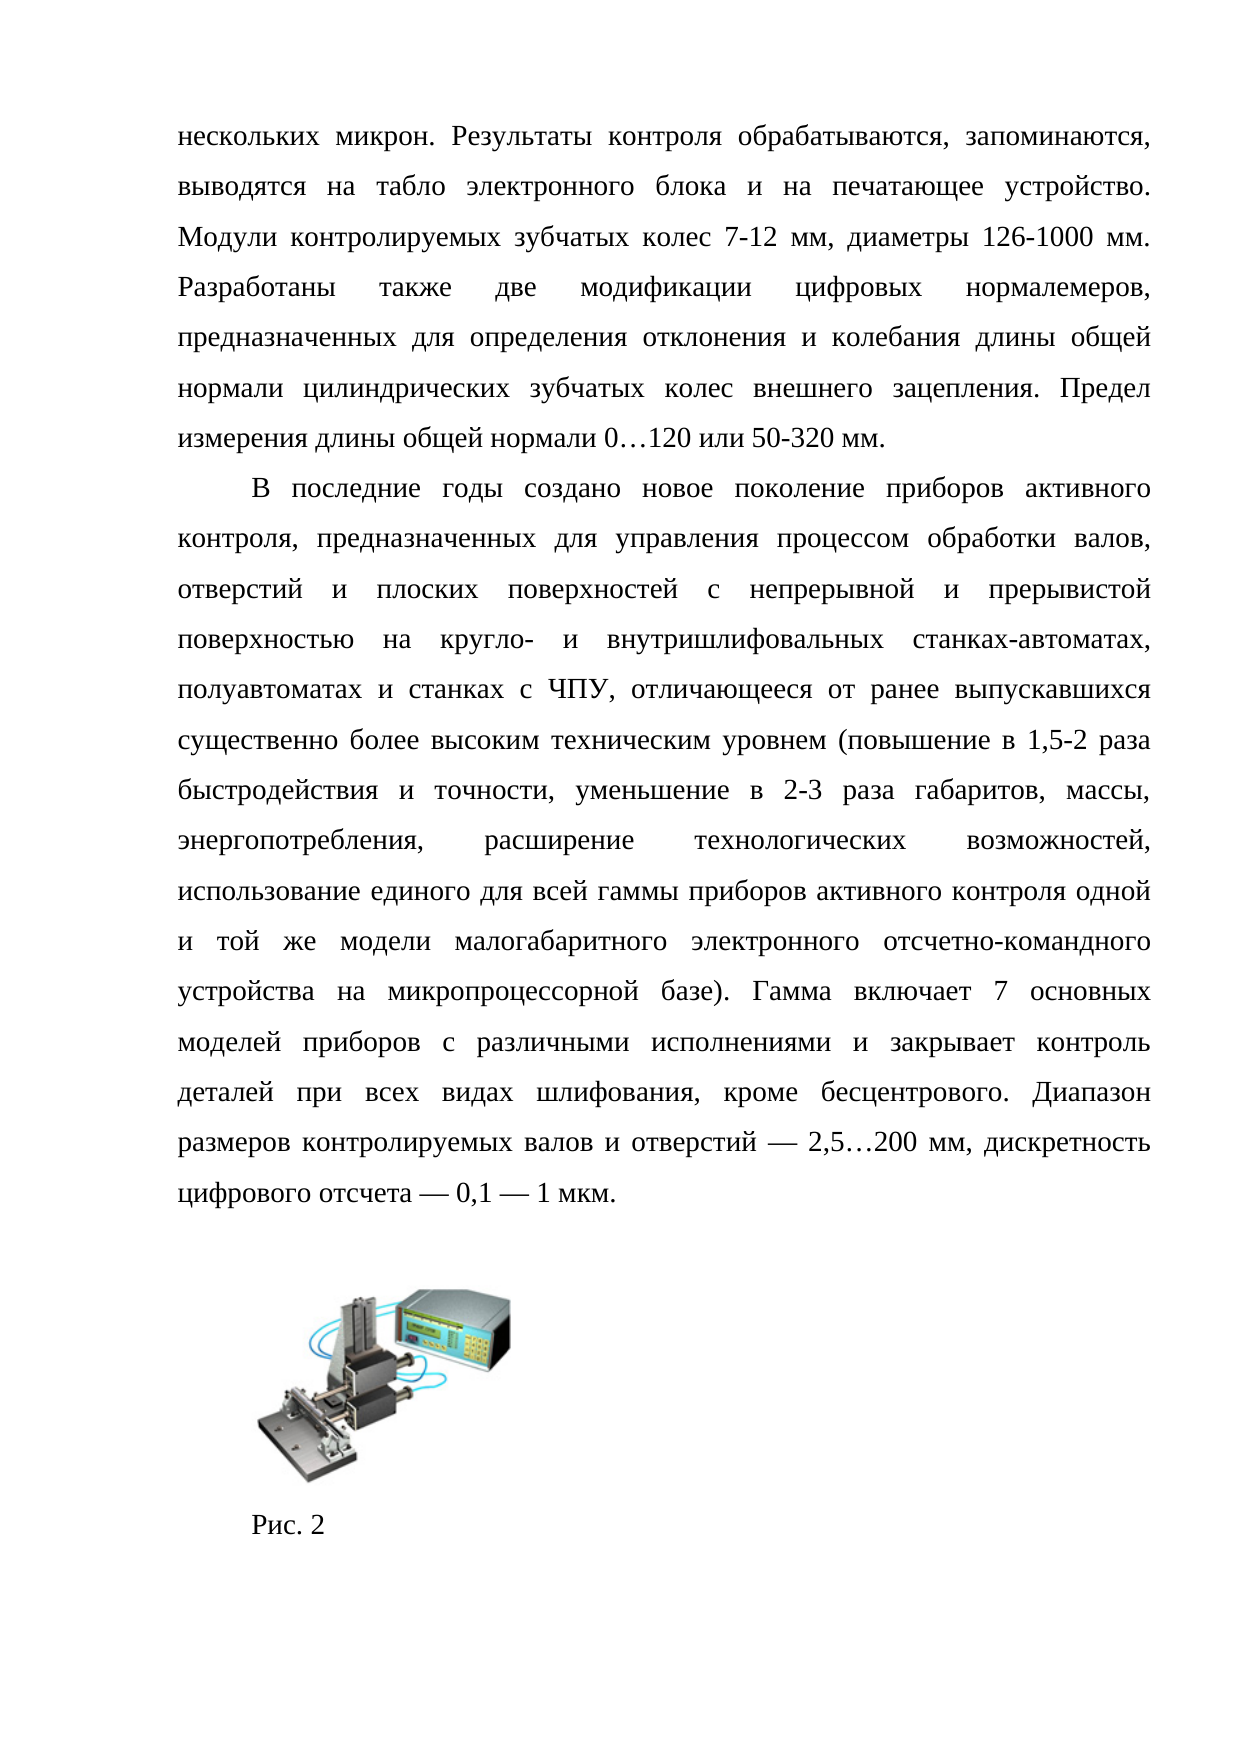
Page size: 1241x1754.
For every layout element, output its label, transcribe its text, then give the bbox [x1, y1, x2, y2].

text В последние годы создано новое поколение приборов активного контроля, предназначенных для управления процессом обработки валов, отверстий и плоских поверхностей с непрерывной и прерывистой поверхностью на кругло- и внутришлифовальных станках-автоматах, полуавтоматах и станках с ЧПУ, отличающееся от ранее выпускавшихся существенно более высоким техническим уровнем (повышение в 1,5-2 раза быстродействия и точности, уменьшение в 2-3 раза габаритов, массы, энергопотребления, расширение технологических возможностей, использование единого для всей гаммы приборов активного контроля одной и той же модели малогабаритного электронного отсчетно-командного устройства на микропроцессорной базе). Гамма включает 7 основных моделей приборов с различными исполнениями и закрывает контроль деталей при всех видах шлифования, кроме бесцентрового. Диапазон размеров контролируемых валов и отверстий — 2,5…200 мм, дискретность цифрового отсчета — 0,1 — 1 мкм. [177, 470, 1152, 1208]
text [177, 118, 1152, 453]
text Рис. 2 [177, 1507, 1152, 1541]
picture [251, 1275, 511, 1493]
